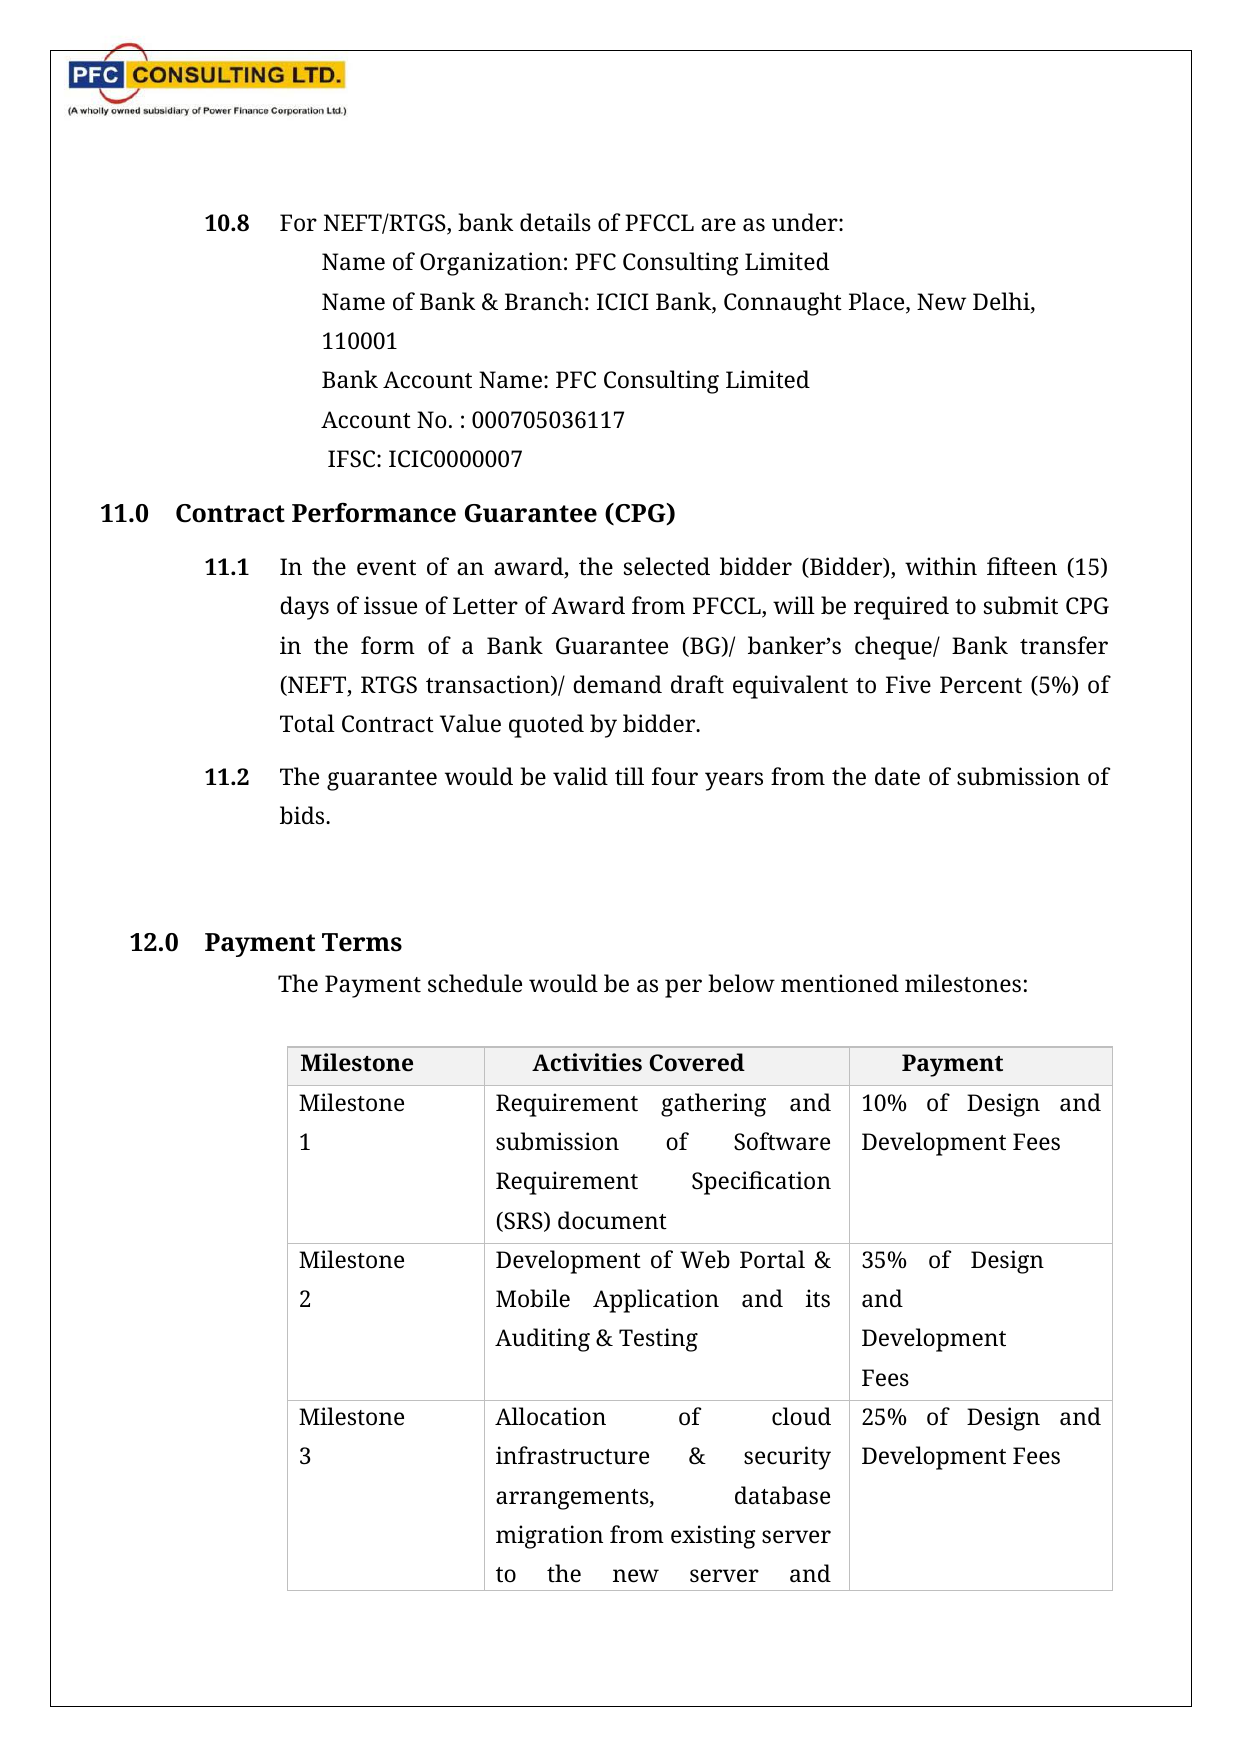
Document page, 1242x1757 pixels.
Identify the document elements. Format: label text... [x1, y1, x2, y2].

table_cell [850, 1401, 1112, 1589]
text Name of Organization: PFC Consulting Limited [321, 246, 1110, 277]
table_cell 10% of Design and Development Fees [850, 1086, 1112, 1243]
table_header Milestone [288, 1048, 484, 1085]
text The Payment schedule would be as per below mentioned milestones: [278, 968, 1109, 999]
table_cell Milestone 2 [288, 1244, 484, 1400]
text Bank Account Name: PFC Consulting Limited [321, 364, 1110, 396]
table_cell Development of Web Portal & Mobile Application and its Auditing & Testing [485, 1244, 849, 1400]
list The guarantee would be valid till four years from the date of submission of bids. [204, 761, 1110, 831]
text IFSC: ICIC0000007 [321, 443, 1110, 474]
table_cell Requirement gathering and submission of Software Requirement Specification (SRS) document [485, 1086, 849, 1243]
list In the event of an award, the selected bidder (Bidder), within fifteen (15) days of issue of Letter of Award from PFCCL, will be required to submit CPG in the form of a Bank Guarantee (BG)/ banker’s cheque/ Bank transfer (NEFT, RTGS transaction)/ demand draft equivalent to Five Percent (5%) of Total Contract Value quoted by bidder. [204, 551, 1110, 740]
picture [50, 22, 363, 50]
picture [51, 51, 363, 137]
table_header Activities Covered [485, 1048, 849, 1085]
table_header Payment [850, 1048, 1112, 1085]
subtitle Payment Terms [129, 925, 1110, 959]
text Name of Bank & Branch: ICICI Bank, Connaught Place, New Delhi, 110001 [321, 286, 1110, 356]
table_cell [485, 1401, 849, 1589]
subtitle Contract Performance Guarantee (CPG) [100, 495, 1110, 529]
text Account No. : 000705036117 [321, 404, 1110, 435]
list For NEFT/RTGS, bank details of PFCCL are as under: [204, 207, 1110, 238]
table_cell Milestone 3 [288, 1401, 484, 1589]
table_cell 35% of Design and Development Fees [850, 1244, 1112, 1400]
table_cell Milestone 1 [288, 1086, 484, 1243]
